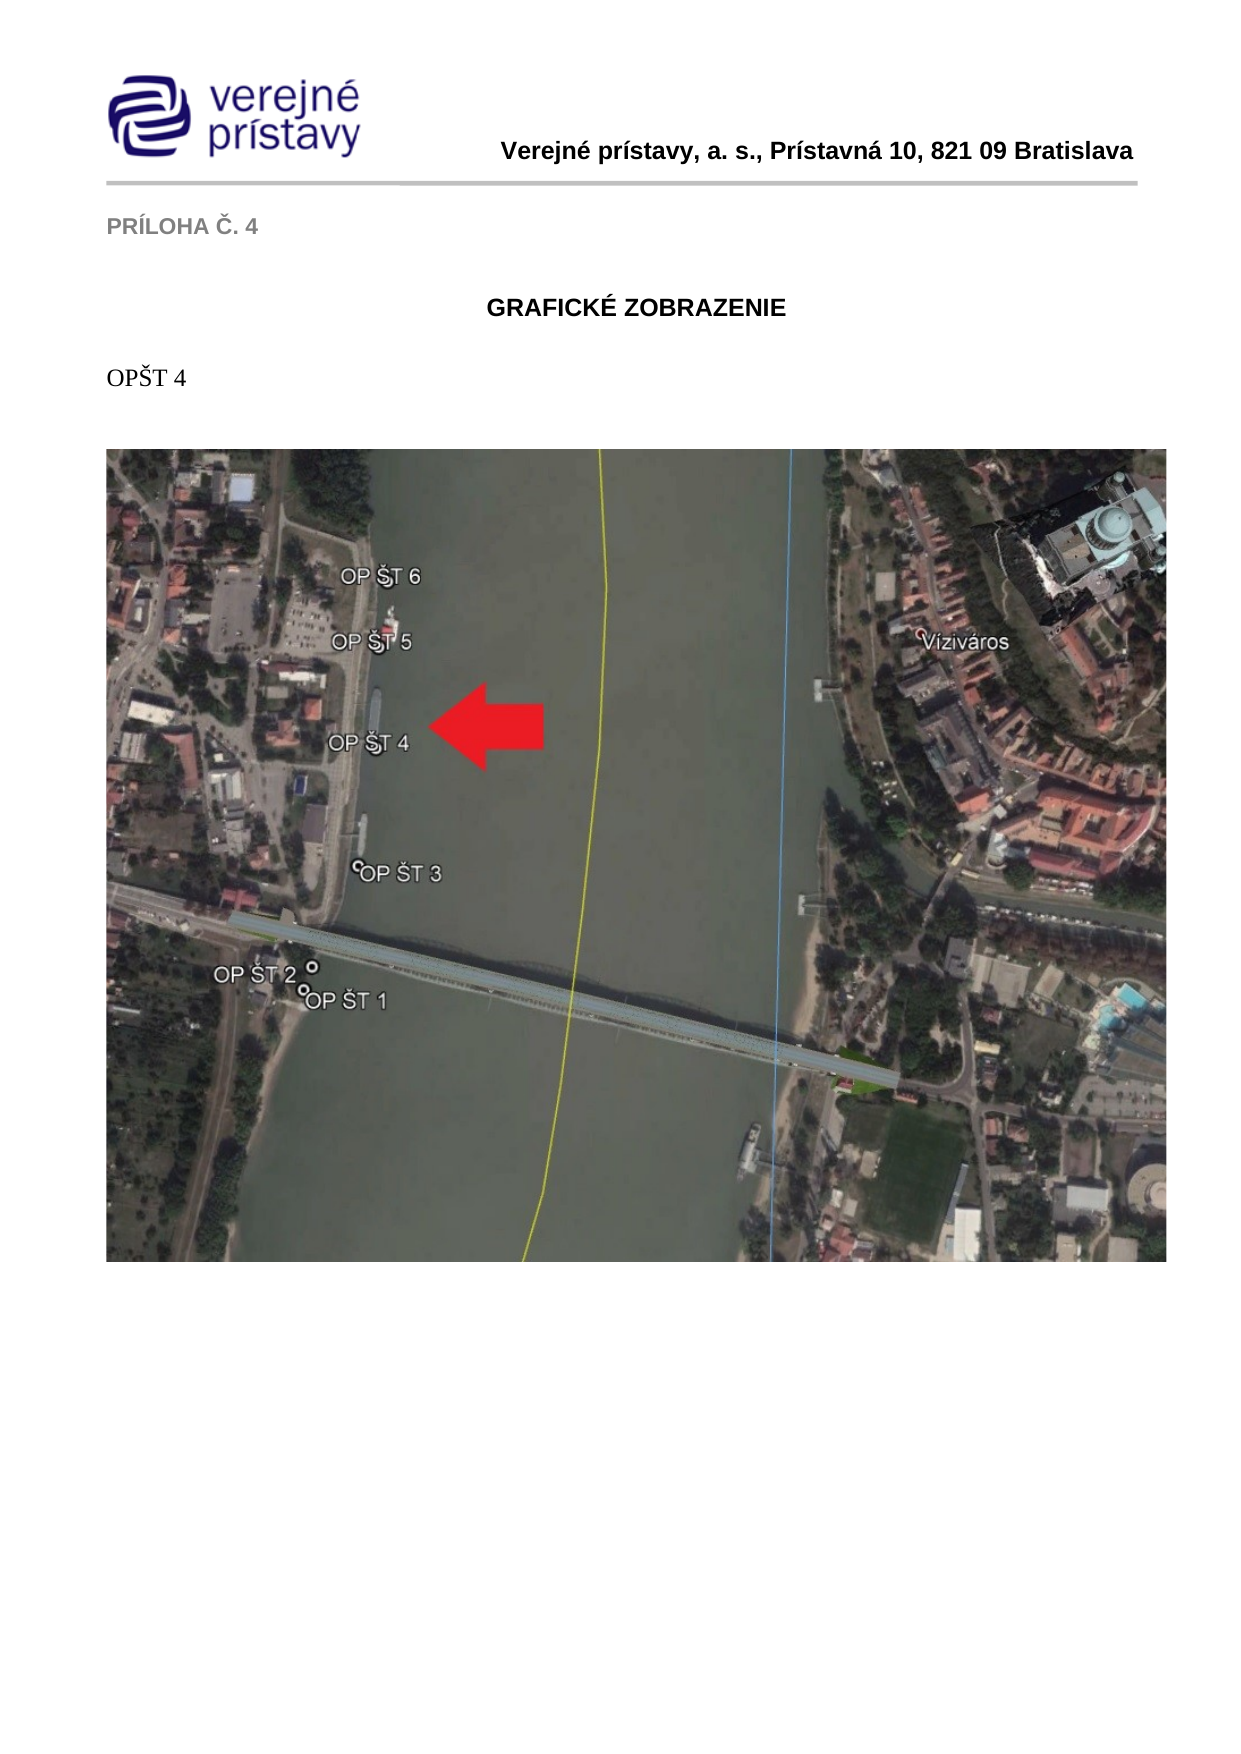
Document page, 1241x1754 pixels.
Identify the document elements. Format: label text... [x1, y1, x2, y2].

text OPŠT 4 [106, 363, 1167, 392]
picture [106, 449, 1167, 1262]
subtitle PRÍLOHA Č. 4 [106, 213, 1167, 239]
picture [106, 73, 363, 160]
subtitle GRAFICKÉ ZOBRAZENIE [106, 293, 1167, 322]
